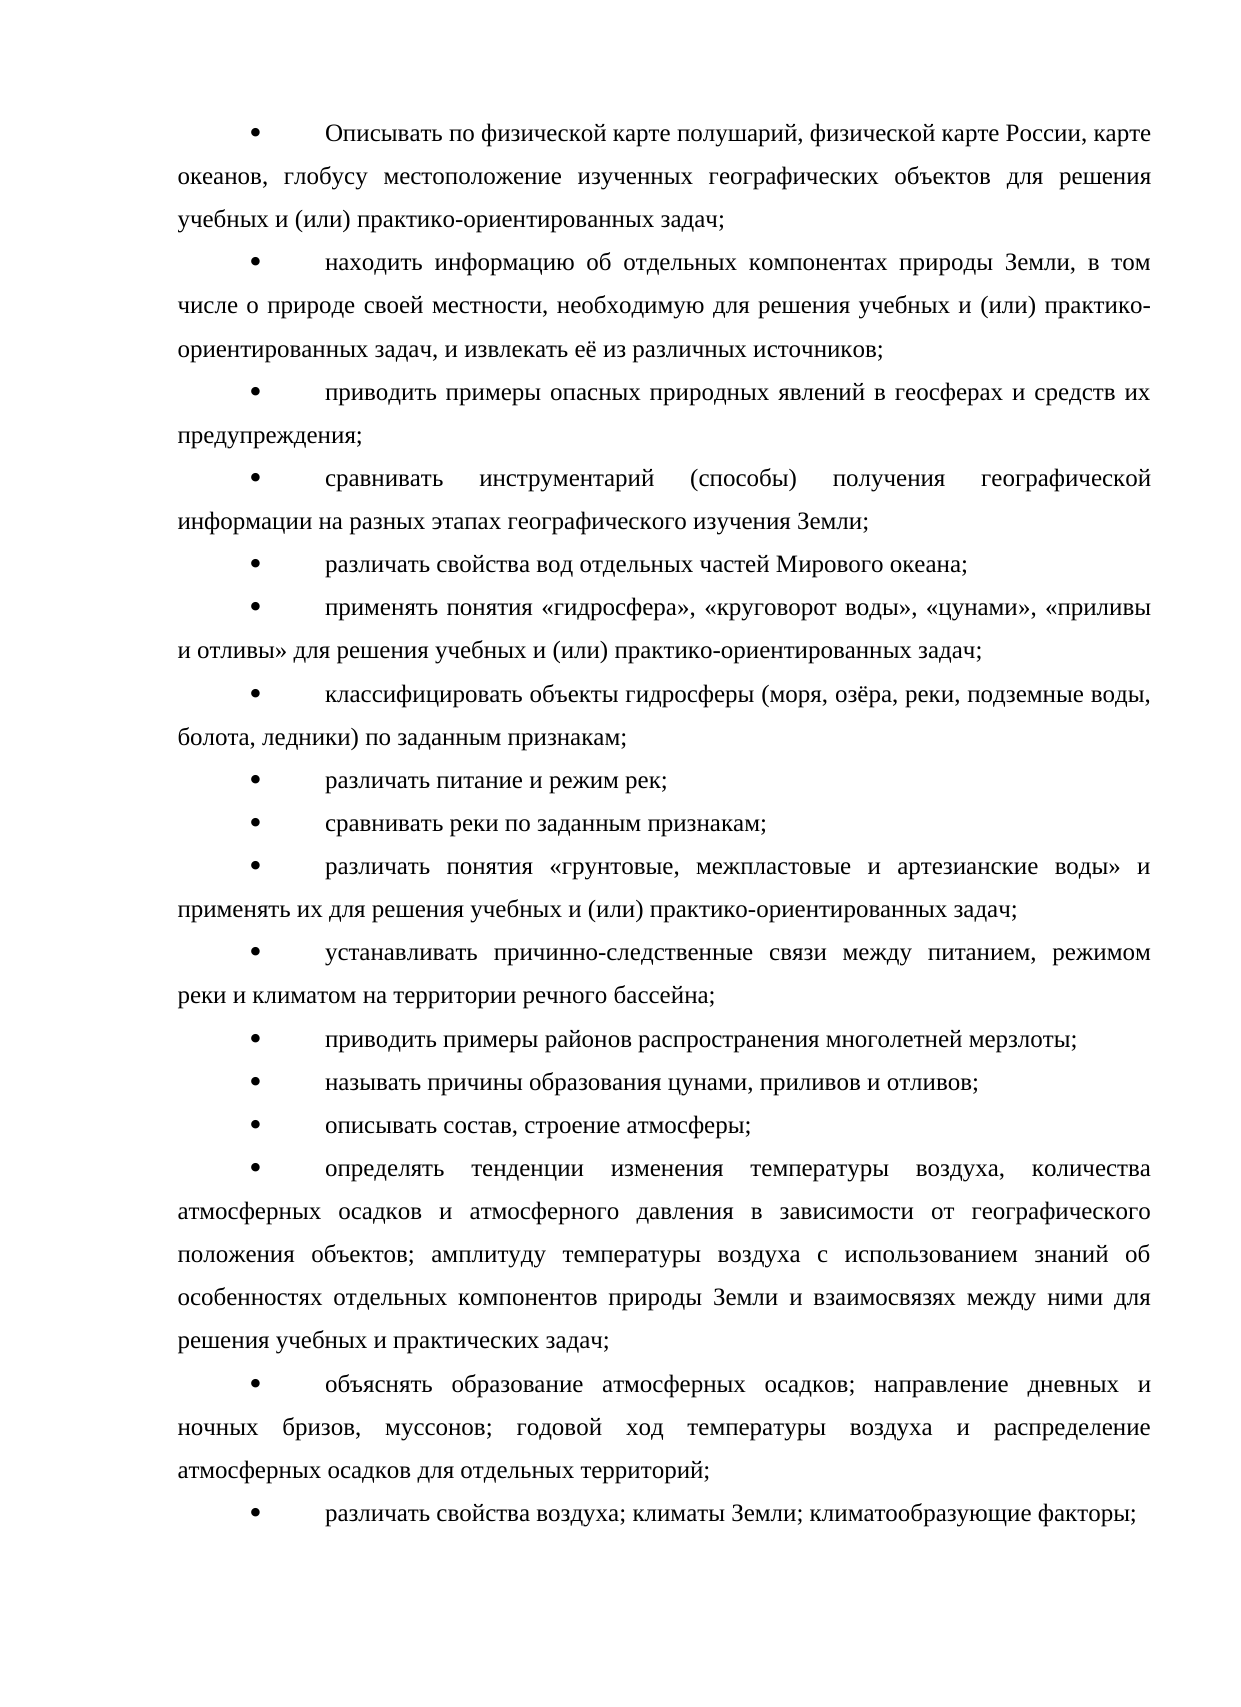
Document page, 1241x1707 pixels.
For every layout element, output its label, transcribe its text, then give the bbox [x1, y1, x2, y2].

list описывать состав, строение атмосферы; [177, 1110, 1152, 1139]
list различать свойства вод отдельных частей Мирового океана; [177, 549, 1152, 578]
list различать свойства воздуха; климаты Земли; климатообразующие факторы; [177, 1498, 1152, 1527]
list Описывать по физической карте полушарий, физической карте России, карте океанов, глобусу местоположение изученных географических объектов для решения учебных и (или) практико-ориентированных задач; [177, 118, 1152, 233]
list сравнивать реки по заданным признакам; [177, 808, 1152, 837]
list определять тенденции изменения температуры воздуха, количества атмосферных осадков и атмосферного давления в зависимости от географического положения объектов; амплитуду температуры воздуха с использованием знаний об особенностях отдельных компонентов природы Земли и взаимосвязях между ними для решения учебных и практических задач; [177, 1153, 1152, 1354]
list устанавливать причинно-следственные связи между питанием, режимом реки и климатом на территории речного бассейна; [177, 937, 1152, 1009]
list применять понятия «гидросфера», «круговорот воды», «цунами», «приливы и отливы» для решения учебных и (или) практико-ориентированных задач; [177, 592, 1152, 664]
list находить информацию об отдельных компонентах природы Земли, в том числе о природе своей местности, необходимую для решения учебных и (или) практико-ориентированных задач, и извлекать её из различных источников; [177, 247, 1152, 362]
list различать питание и режим рек; [177, 765, 1152, 794]
list различать понятия «грунтовые, межпластовые и артезианские воды» и применять их для решения учебных и (или) практико-ориентированных задач; [177, 851, 1152, 923]
list объяснять образование атмосферных осадков; направление дневных и ночных бризов, муссонов; годовой ход температуры воздуха и распределение атмосферных осадков для отдельных территорий; [177, 1369, 1152, 1484]
list сравнивать инструментарий (способы) получения географической информации на разных этапах географического изучения Земли; [177, 463, 1152, 535]
list приводить примеры районов распространения многолетней мерзлоты; [177, 1024, 1152, 1052]
list приводить примеры опасных природных явлений в геосферах и средств их предупреждения; [177, 377, 1152, 449]
list называть причины образования цунами, приливов и отливов; [177, 1067, 1152, 1096]
list классифицировать объекты гидросферы (моря, озёра, реки, подземные воды, болота, ледники) по заданным признакам; [177, 679, 1152, 751]
